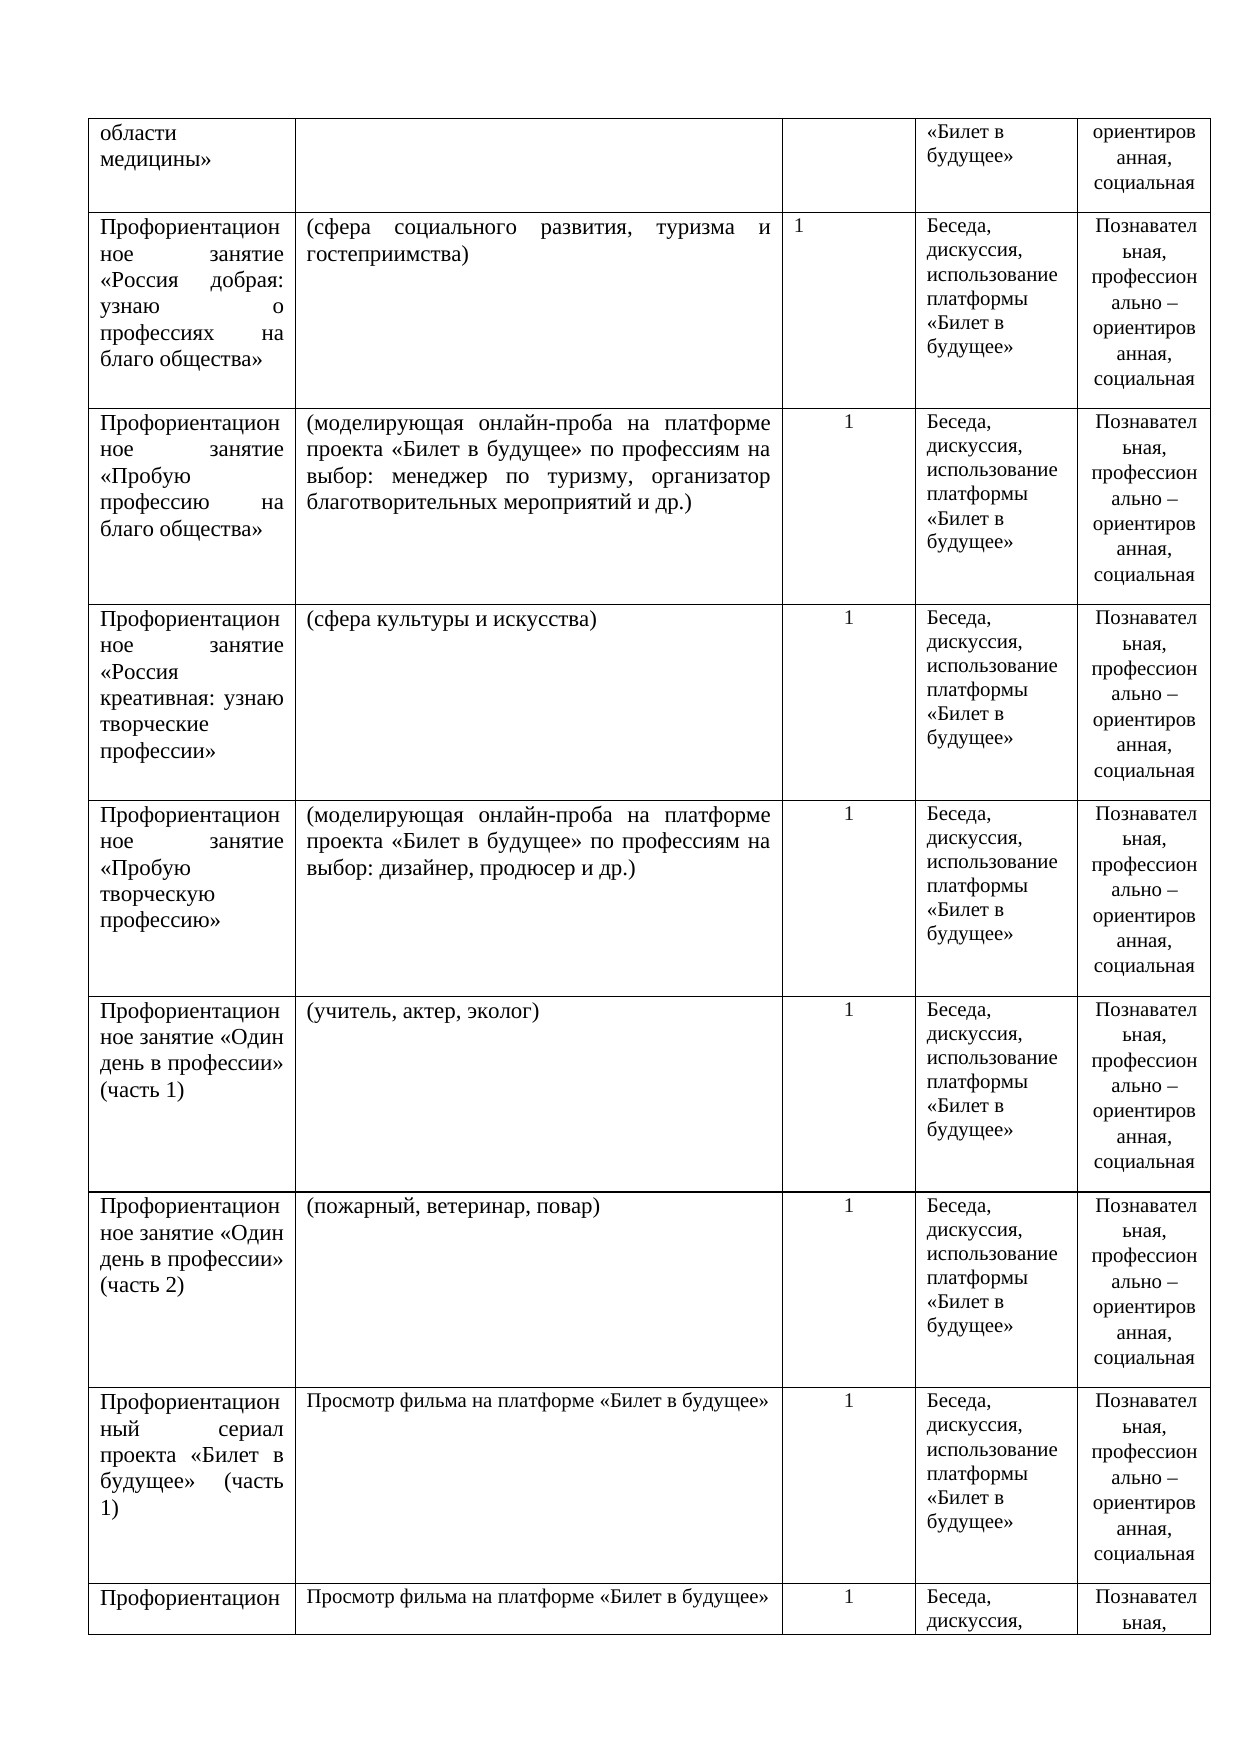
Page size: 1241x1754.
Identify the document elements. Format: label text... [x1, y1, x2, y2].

table_cell (сфера культуры и искусства) [296, 605, 782, 800]
table_cell Беседа, дискуссия, использование платформы «Билет в будущее» [916, 409, 1077, 604]
table_cell 1 [783, 1193, 915, 1387]
table_cell (учитель, актер, эколог) [296, 997, 782, 1191]
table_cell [1078, 119, 1210, 212]
table_cell Профориентационное занятие «Пробую творческую профессию» [89, 801, 295, 996]
table_cell Познавательная, профессионально – ориентированная, социальная [1078, 997, 1210, 1191]
table_cell Познавательная, профессионально – ориентированная, социальная [1078, 605, 1210, 800]
table_cell Беседа, дискуссия, использование платформы «Билет в будущее» [916, 801, 1077, 996]
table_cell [1078, 1584, 1210, 1634]
table_cell Беседа, дискуссия, использование платформы «Билет в будущее» [916, 997, 1077, 1191]
table_cell (моделирующая онлайн-проба на платформе проекта «Билет в будущее» по профессиям на выбор: дизайнер, продюсер и др.) [296, 801, 782, 996]
table_cell Познавательная, профессионально – ориентированная, социальная [1078, 1193, 1210, 1387]
table_cell Профориентационное занятие «Один день в профессии» (часть 1) [89, 997, 295, 1191]
table_cell 1 [783, 119, 915, 212]
table_cell 1 [783, 1584, 915, 1634]
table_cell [916, 119, 1077, 212]
table_cell Профориентационный сериал проекта «Билет в будущее» (часть 1) [89, 1388, 295, 1583]
table_cell 1 [783, 409, 915, 604]
table_cell Беседа, дискуссия, использование платформы «Билет в будущее» [916, 1388, 1077, 1583]
table_cell 1 [783, 213, 915, 408]
table_cell Познавательная, профессионально – ориентированная, социальная [1078, 213, 1210, 408]
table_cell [89, 1584, 295, 1634]
table_cell (пожарный, ветеринар, повар) [296, 1193, 782, 1387]
table_cell Просмотр фильма на платформе «Билет в будущее» [296, 1388, 782, 1583]
table_cell Профориентационное занятие «Россия добрая: узнаю о профессиях на благо общества» [89, 213, 295, 408]
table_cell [296, 119, 782, 212]
table_cell Беседа, дискуссия, использование платформы «Билет в будущее» [916, 213, 1077, 408]
table_cell Профориентационное занятие «Россия креативная: узнаю творческие профессии» [89, 605, 295, 800]
table_cell Познавательная, профессионально – ориентированная, социальная [1078, 409, 1210, 604]
table_cell 1 [783, 997, 915, 1191]
table_cell 1 [783, 801, 915, 996]
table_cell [89, 119, 295, 212]
table_cell Беседа, дискуссия, использование платформы «Билет в будущее» [916, 605, 1077, 800]
table_cell Профориентационное занятие «Пробую профессию на благо общества» [89, 409, 295, 604]
table_cell 1 [783, 605, 915, 800]
table_cell Познавательная, профессионально – ориентированная, социальная [1078, 1388, 1210, 1583]
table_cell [916, 1584, 1077, 1634]
table_cell Беседа, дискуссия, использование платформы «Билет в будущее» [916, 1193, 1077, 1387]
table_cell (сфера социального развития, туризма и гостеприимства) [296, 213, 782, 408]
table_cell (моделирующая онлайн-проба на платформе проекта «Билет в будущее» по профессиям на выбор: менеджер по туризму, организатор благотворительных мероприятий и др.) [296, 409, 782, 604]
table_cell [296, 1584, 782, 1634]
table_cell Познавательная, профессионально – ориентированная, социальная [1078, 801, 1210, 996]
table_cell Профориентационное занятие «Один день в профессии» (часть 2) [89, 1193, 295, 1387]
table_cell 1 [783, 1388, 915, 1583]
